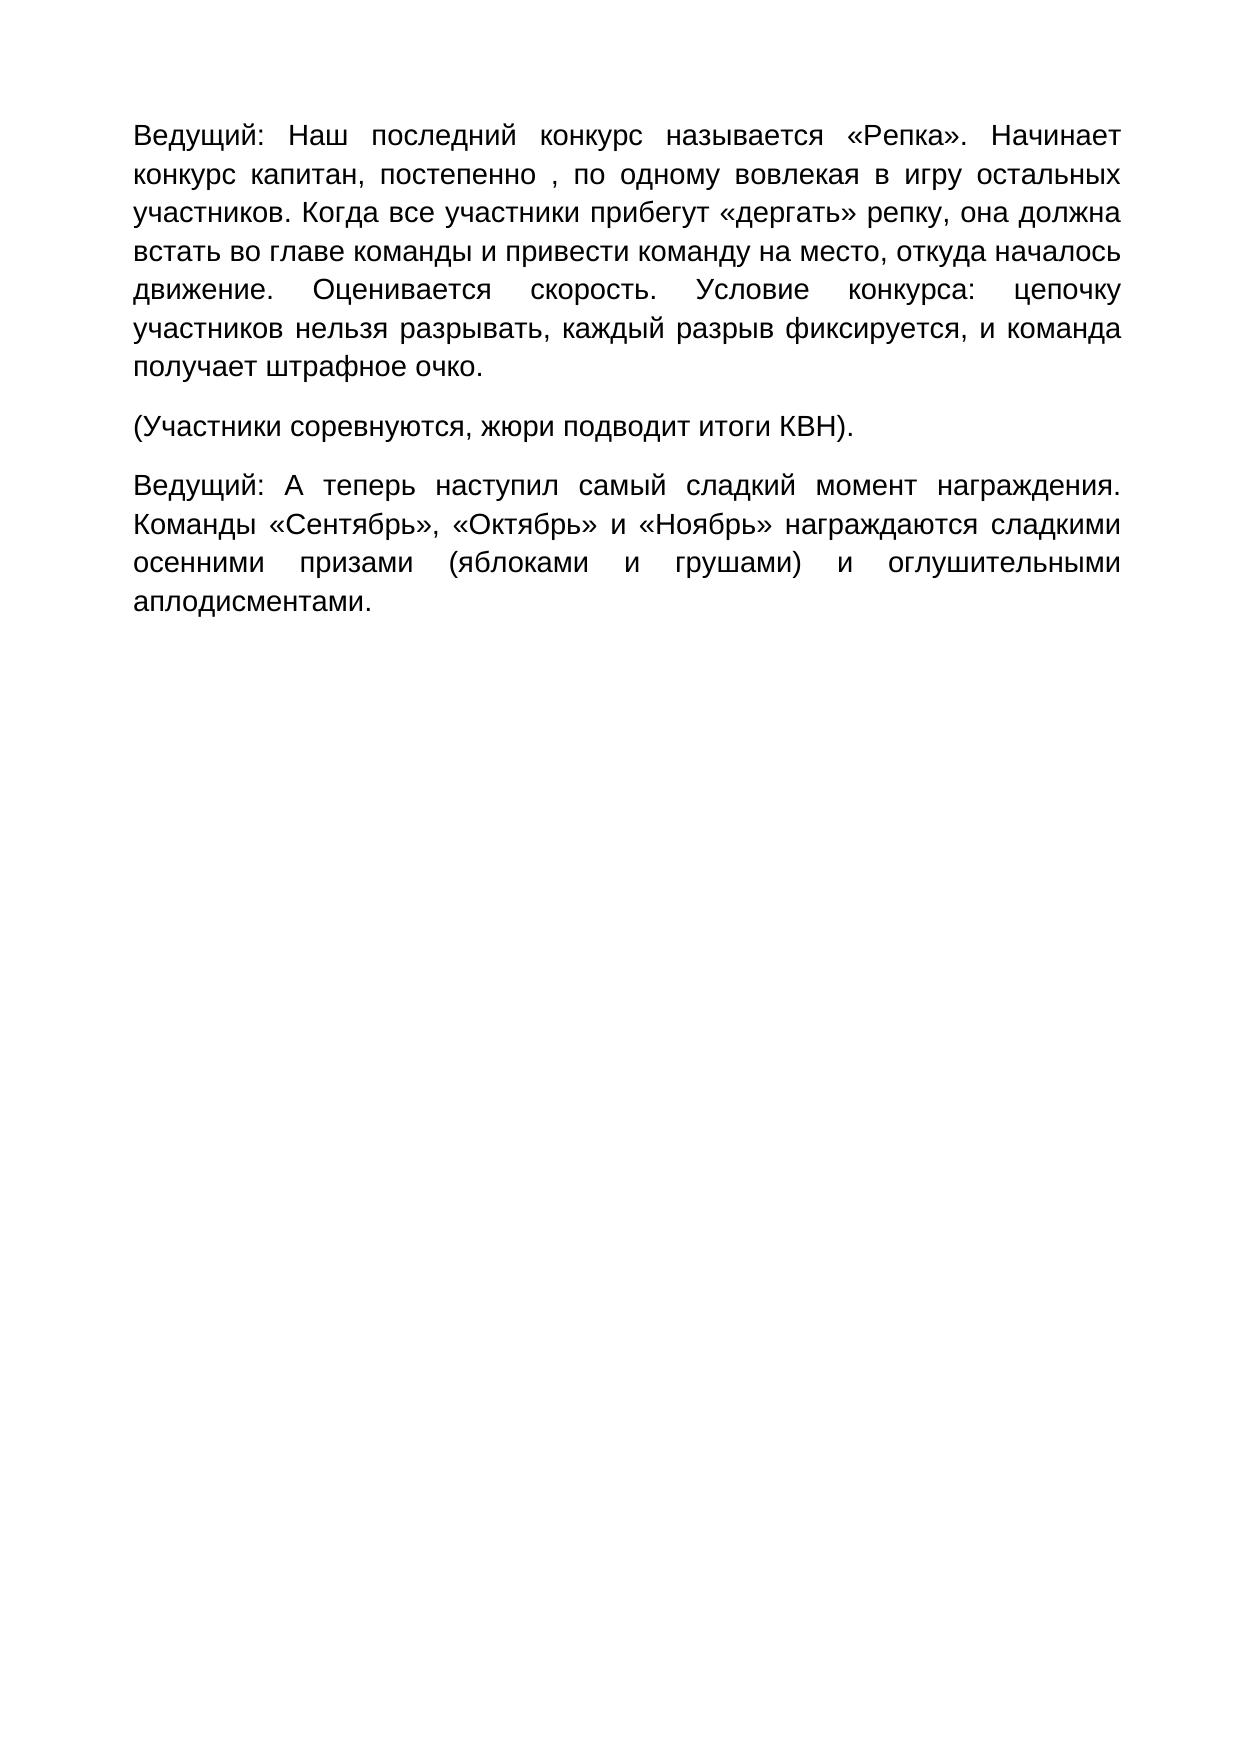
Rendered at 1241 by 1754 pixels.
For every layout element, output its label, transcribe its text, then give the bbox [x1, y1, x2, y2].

text (Участники соревнуются, жюри подводит итоги КВН). [133, 409, 1122, 442]
text Ведущий: Наш последний конкурс называется «Репка». Начинает конкурс капитан, постепенно , по одному вовлекая в игру остальных участников. Когда все участники прибегут «дергать» репку, она должна встать во главе команды и привести команду на место, откуда началось движение. Оценивается скорость. Условие конкурса: цепочку участников нельзя разрывать, каждый разрыв фиксируется, и команда получает штрафное очко. [133, 118, 1122, 383]
text Ведущий: А теперь наступил самый сладкий момент награждения. Команды «Сентябрь», «Октябрь» и «Ноябрь» награждаются сладкими осенними призами (яблоками и грушами) и оглушительными аплодисментами. [133, 468, 1122, 617]
